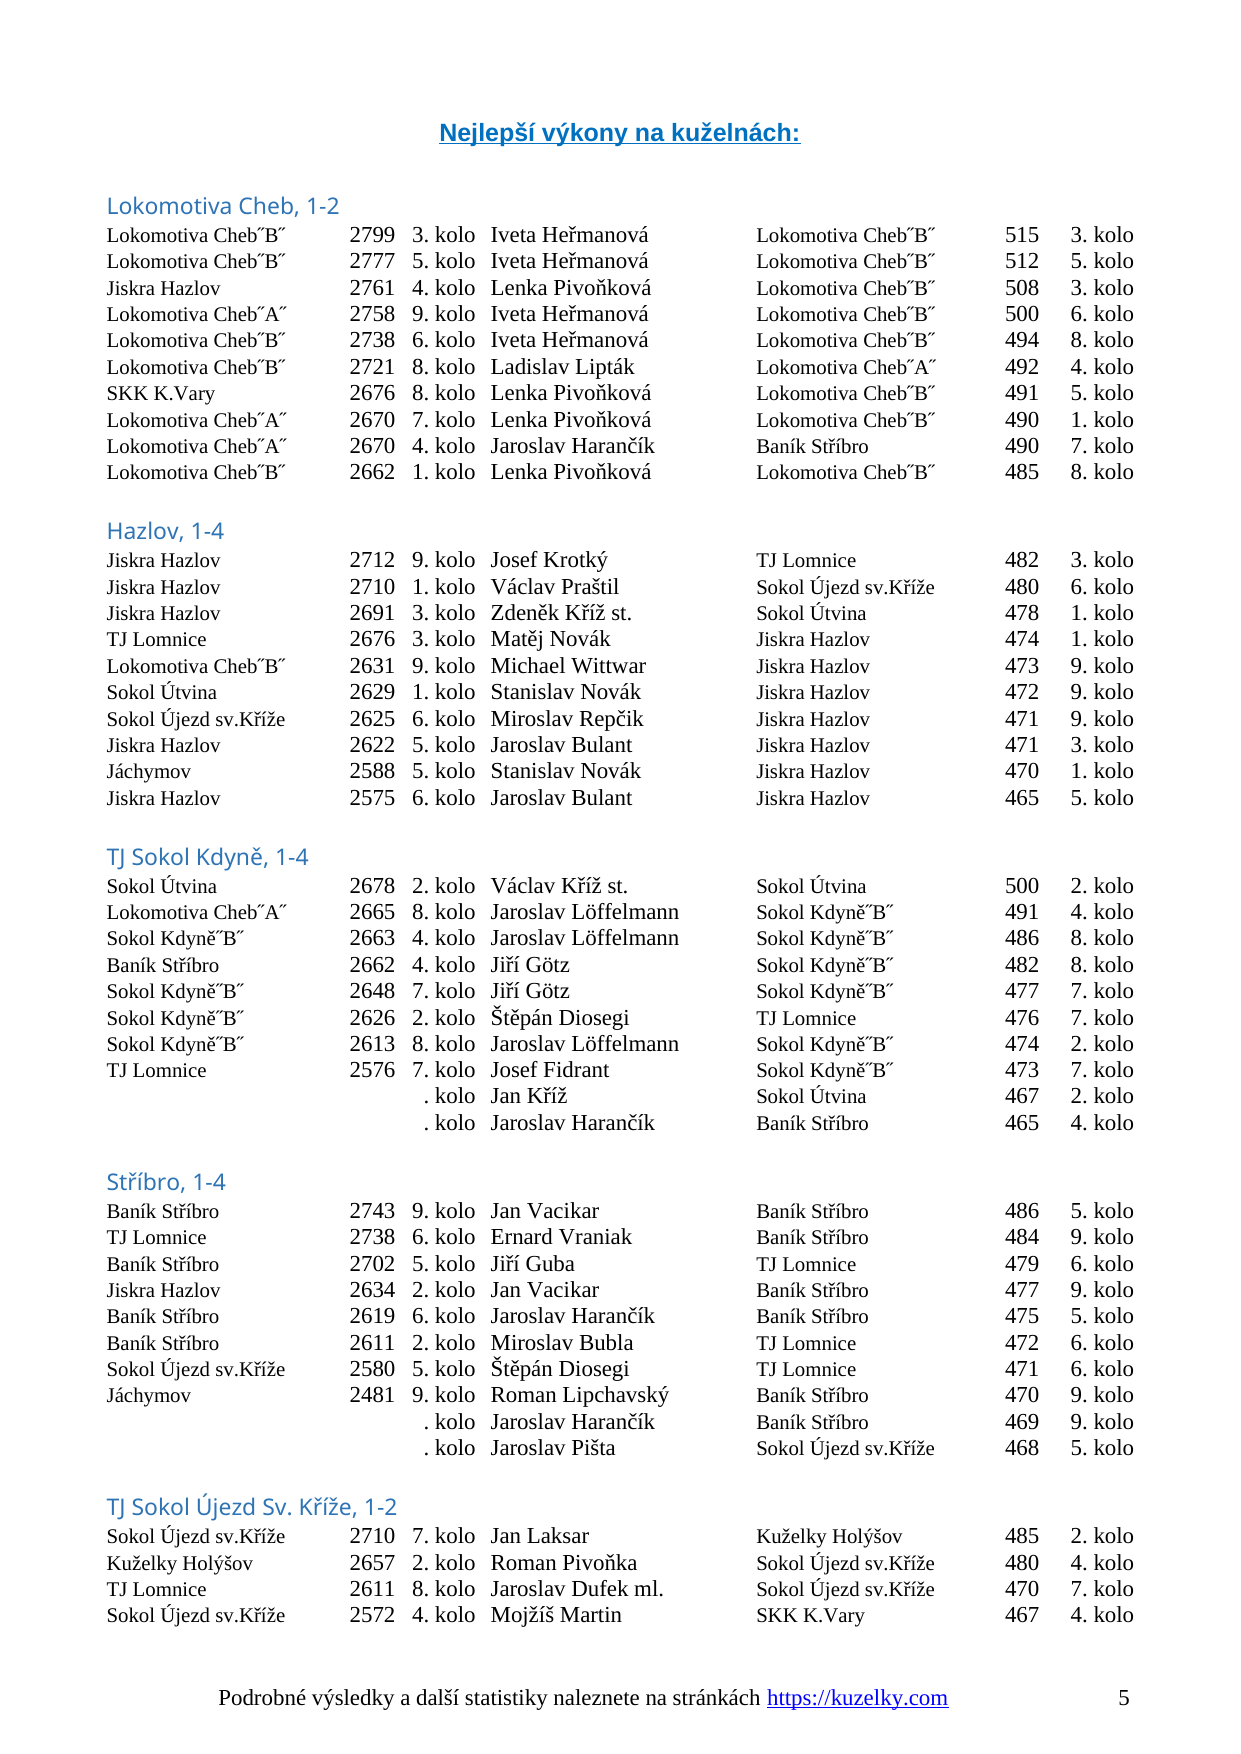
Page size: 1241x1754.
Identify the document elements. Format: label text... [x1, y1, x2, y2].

text Lokomotiva Cheb˝B˝ 2721 8. kolo Ladislav Lipták Lokomotiva Cheb˝A˝ 492 4. kolo [106, 353, 1134, 379]
subtitle TJ Sokol Kdyně, 1-4 [106, 841, 1134, 872]
text Baník Stříbro 2743 9. kolo Jan Vacikar Baník Stříbro 486 5. kolo [106, 1197, 1134, 1223]
text . kolo Jan Kříž Sokol Útvina 467 2. kolo [106, 1083, 1134, 1109]
text Lokomotiva Cheb˝A˝ 2665 8. kolo Jaroslav Löffelmann Sokol Kdyně˝B˝ 491 4. kolo [106, 898, 1134, 924]
subtitle Hazlov, 1-4 [106, 515, 1134, 546]
text TJ Lomnice 2676 3. kolo Matěj Novák Jiskra Hazlov 474 1. kolo [106, 626, 1134, 652]
text Lokomotiva Cheb˝B˝ 2777 5. kolo Iveta Heřmanová Lokomotiva Cheb˝B˝ 512 5. kolo [106, 247, 1134, 274]
text . kolo Jaroslav Harančík Baník Stříbro 465 4. kolo [106, 1109, 1134, 1135]
text Sokol Újezd sv.Kříže 2580 5. kolo Štěpán Diosegi TJ Lomnice 471 6. kolo [106, 1355, 1134, 1382]
text SKK K.Vary 2676 8. kolo Lenka Pivoňková Lokomotiva Cheb˝B˝ 491 5. kolo [106, 379, 1134, 406]
text Lokomotiva Cheb˝B˝ 2662 1. kolo Lenka Pivoňková Lokomotiva Cheb˝B˝ 485 8. kolo [106, 458, 1134, 485]
text Sokol Útvina 2678 2. kolo Václav Kříž st. Sokol Útvina 500 2. kolo [106, 872, 1134, 898]
text TJ Lomnice 2738 6. kolo Ernard Vraniak Baník Stříbro 484 9. kolo [106, 1223, 1134, 1250]
text Lokomotiva Cheb˝B˝ 2799 3. kolo Iveta Heřmanová Lokomotiva Cheb˝B˝ 515 3. kolo [106, 221, 1134, 247]
text . kolo Jaroslav Harančík Baník Stříbro 469 9. kolo [106, 1408, 1134, 1434]
text Kuželky Holýšov 2657 2. kolo Roman Pivoňka Sokol Újezd sv.Kříže 480 4. kolo [106, 1549, 1134, 1575]
text Nejlepší výkony na kuželnách: [94, 118, 1145, 147]
text Jáchymov 2588 5. kolo Stanislav Novák Jiskra Hazlov 470 1. kolo [106, 757, 1134, 784]
text Lokomotiva Cheb˝A˝ 2670 7. kolo Lenka Pivoňková Lokomotiva Cheb˝B˝ 490 1. kolo [106, 406, 1134, 432]
subtitle Stříbro, 1-4 [106, 1166, 1134, 1197]
text Jiskra Hazlov 2575 6. kolo Jaroslav Bulant Jiskra Hazlov 465 5. kolo [106, 784, 1134, 810]
text . kolo Jaroslav Pišta Sokol Újezd sv.Kříže 468 5. kolo [106, 1434, 1134, 1461]
text Lokomotiva Cheb˝B˝ 2631 9. kolo Michael Wittwar Jiskra Hazlov 473 9. kolo [106, 652, 1134, 678]
subtitle TJ Sokol Újezd Sv. Kříže, 1-2 [106, 1491, 1134, 1522]
text Lokomotiva Cheb˝A˝ 2670 4. kolo Jaroslav Harančík Baník Stříbro 490 7. kolo [106, 432, 1134, 458]
text Jiskra Hazlov 2710 1. kolo Václav Praštil Sokol Újezd sv.Kříže 480 6. kolo [106, 573, 1134, 599]
text Sokol Újezd sv.Kříže 2710 7. kolo Jan Laksar Kuželky Holýšov 485 2. kolo [106, 1522, 1134, 1549]
text Jiskra Hazlov 2634 2. kolo Jan Vacikar Baník Stříbro 477 9. kolo [106, 1276, 1134, 1302]
text Jiskra Hazlov 2712 9. kolo Josef Krotký TJ Lomnice 482 3. kolo [106, 546, 1134, 573]
text Baník Stříbro 2611 2. kolo Miroslav Bubla TJ Lomnice 472 6. kolo [106, 1329, 1134, 1355]
text TJ Lomnice 2611 8. kolo Jaroslav Dufek ml. Sokol Újezd sv.Kříže 470 7. kolo [106, 1575, 1134, 1601]
text TJ Lomnice 2576 7. kolo Josef Fidrant Sokol Kdyně˝B˝ 473 7. kolo [106, 1056, 1134, 1083]
text Sokol Kdyně˝B˝ 2613 8. kolo Jaroslav Löffelmann Sokol Kdyně˝B˝ 474 2. kolo [106, 1030, 1134, 1056]
text Baník Stříbro 2619 6. kolo Jaroslav Harančík Baník Stříbro 475 5. kolo [106, 1302, 1134, 1329]
text Jiskra Hazlov 2691 3. kolo Zdeněk Kříž st. Sokol Útvina 478 1. kolo [106, 599, 1134, 626]
text Lokomotiva Cheb˝B˝ 2738 6. kolo Iveta Heřmanová Lokomotiva Cheb˝B˝ 494 8. kolo [106, 327, 1134, 353]
text Jáchymov 2481 9. kolo Roman Lipchavský Baník Stříbro 470 9. kolo [106, 1382, 1134, 1408]
text Sokol Újezd sv.Kříže 2572 4. kolo Mojžíš Martin SKK K.Vary 467 4. kolo [106, 1601, 1134, 1628]
text Sokol Kdyně˝B˝ 2626 2. kolo Štěpán Diosegi TJ Lomnice 476 7. kolo [106, 1003, 1134, 1030]
text Baník Stříbro 2702 5. kolo Jiří Guba TJ Lomnice 479 6. kolo [106, 1250, 1134, 1276]
text Sokol Útvina 2629 1. kolo Stanislav Novák Jiskra Hazlov 472 9. kolo [106, 678, 1134, 704]
text Sokol Újezd sv.Kříže 2625 6. kolo Miroslav Repčik Jiskra Hazlov 471 9. kolo [106, 704, 1134, 731]
text Jiskra Hazlov 2622 5. kolo Jaroslav Bulant Jiskra Hazlov 471 3. kolo [106, 731, 1134, 757]
text Jiskra Hazlov 2761 4. kolo Lenka Pivoňková Lokomotiva Cheb˝B˝ 508 3. kolo [106, 274, 1134, 300]
text Sokol Kdyně˝B˝ 2663 4. kolo Jaroslav Löffelmann Sokol Kdyně˝B˝ 486 8. kolo [106, 924, 1134, 951]
text Sokol Kdyně˝B˝ 2648 7. kolo Jiří Götz Sokol Kdyně˝B˝ 477 7. kolo [106, 977, 1134, 1003]
subtitle Lokomotiva Cheb, 1-2 [106, 190, 1134, 221]
text Lokomotiva Cheb˝A˝ 2758 9. kolo Iveta Heřmanová Lokomotiva Cheb˝B˝ 500 6. kolo [106, 300, 1134, 327]
text Baník Stříbro 2662 4. kolo Jiří Götz Sokol Kdyně˝B˝ 482 8. kolo [106, 951, 1134, 977]
